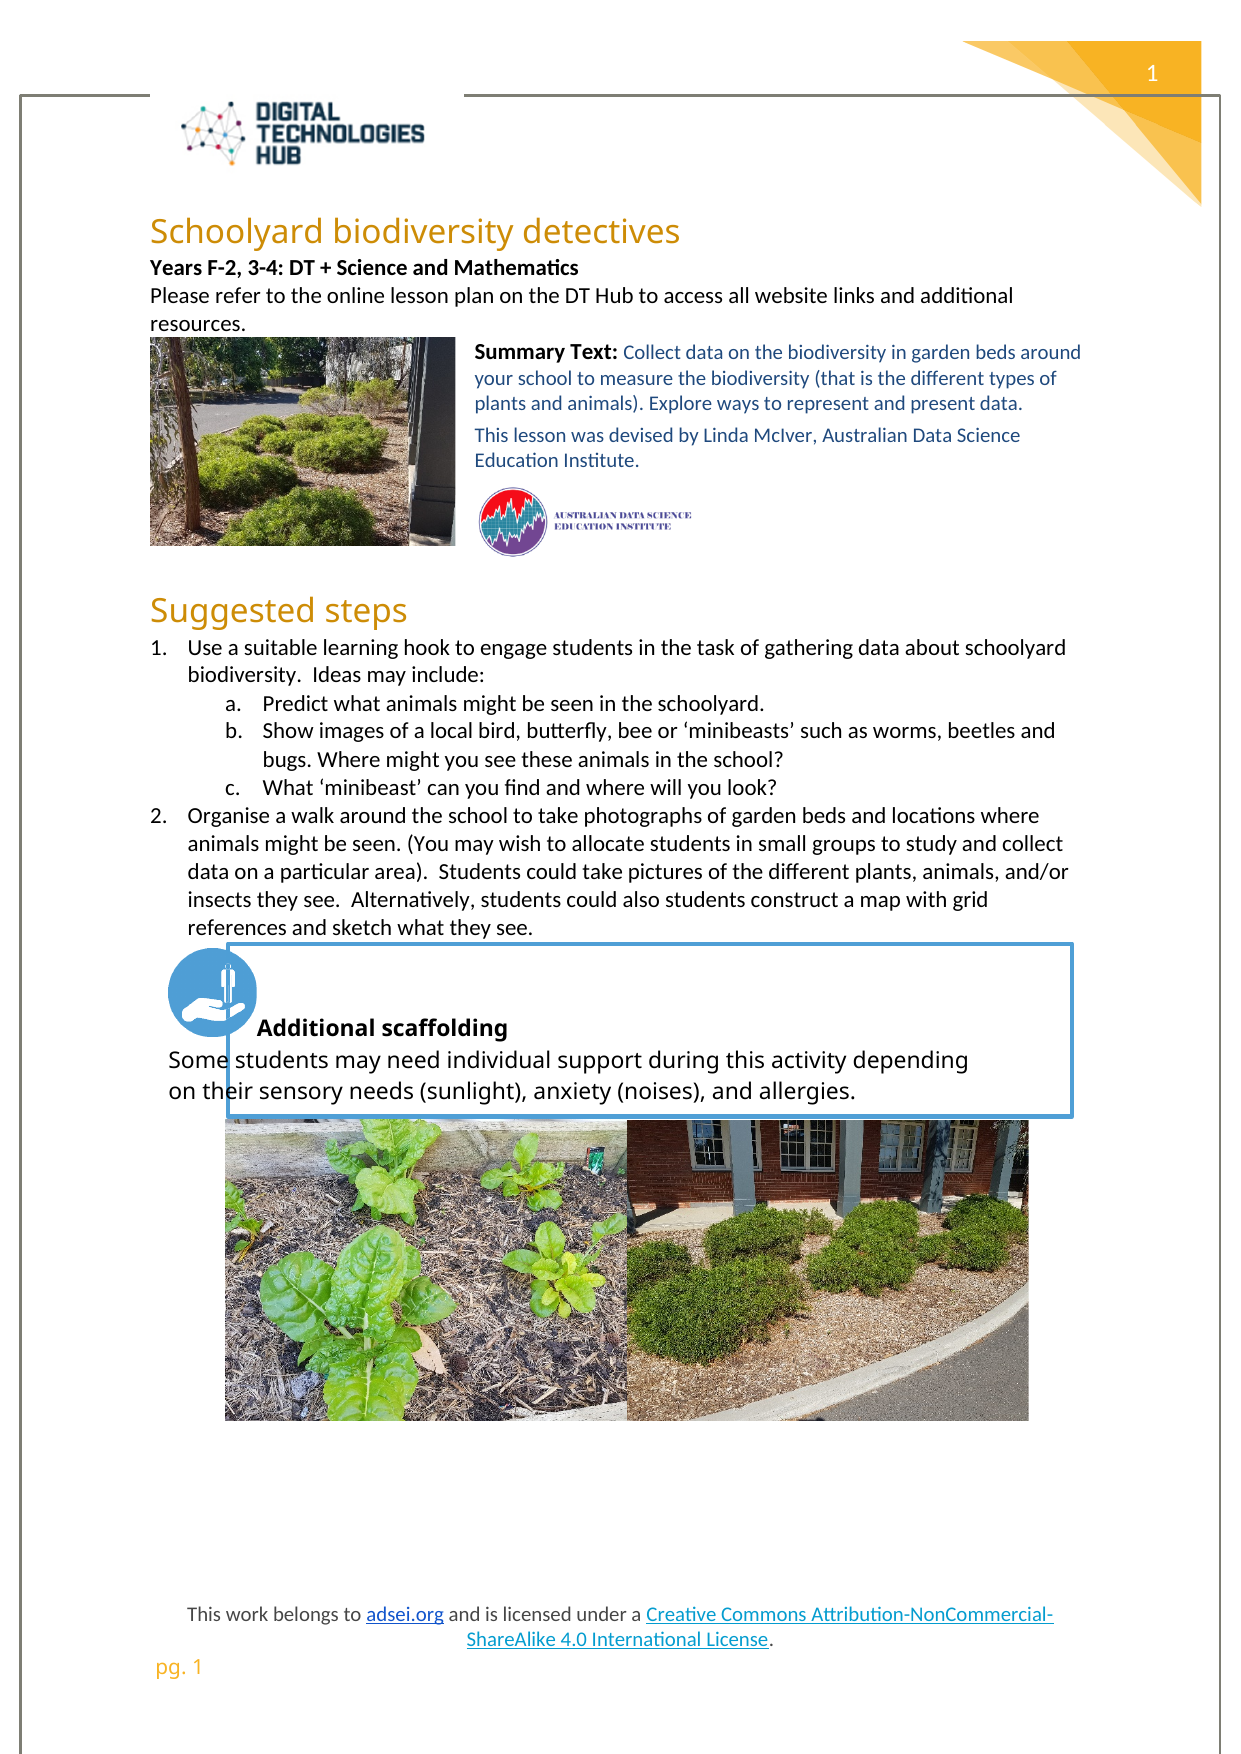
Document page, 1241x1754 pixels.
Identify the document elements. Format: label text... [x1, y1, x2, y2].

picture [150, 337, 456, 546]
subtitle Schoolyard biodiversity detectives [150, 207, 1090, 253]
picture [225, 1119, 1029, 1421]
picture [168, 948, 257, 1037]
text Years F-2, 3-4: DT + Science and Mathematics [150, 253, 1090, 281]
text This lesson was devised by Linda McIver, Australian Data Science Education Institute. [456, 422, 1075, 473]
picture [962, 41, 1202, 94]
picture [150, 73, 464, 183]
picture [474, 479, 730, 563]
list Use a suitable learning hook to engage students in the task of gathering data about schoolyard biodiversity. Ideas may include: [150, 633, 1090, 689]
list Organise a walk around the school to take photographs of garden beds and locations where animals might be seen. (You may wish to allocate students in small groups to study and collect data on a particular area). Students could take pictures of the different plants, animals, and/or insects they see. Alternatively, students could also students construct a map with grid references and sketch what they see. [150, 801, 1090, 941]
text Please refer to the online lesson plan on the DT Hub to access all website links and additional resources. [150, 281, 1090, 337]
subtitle Suggested steps [150, 587, 1090, 633]
picture [962, 97, 1202, 207]
list Show images of a local bird, butterfly, bee or ‘minibeasts’ such as worms, beetles and bugs. Where might you see these animals in the school? [225, 717, 1090, 773]
list What ‘minibeast’ can you find and where will you look? [225, 773, 1090, 801]
text Summary Text: Collect data on the biodiversity in garden beds around your school to measure the biodiversity (that is the different types of plants and animals). Explore ways to represent and present data. [456, 337, 1090, 416]
list Predict what animals might be seen in the schoolyard. [225, 689, 1090, 717]
